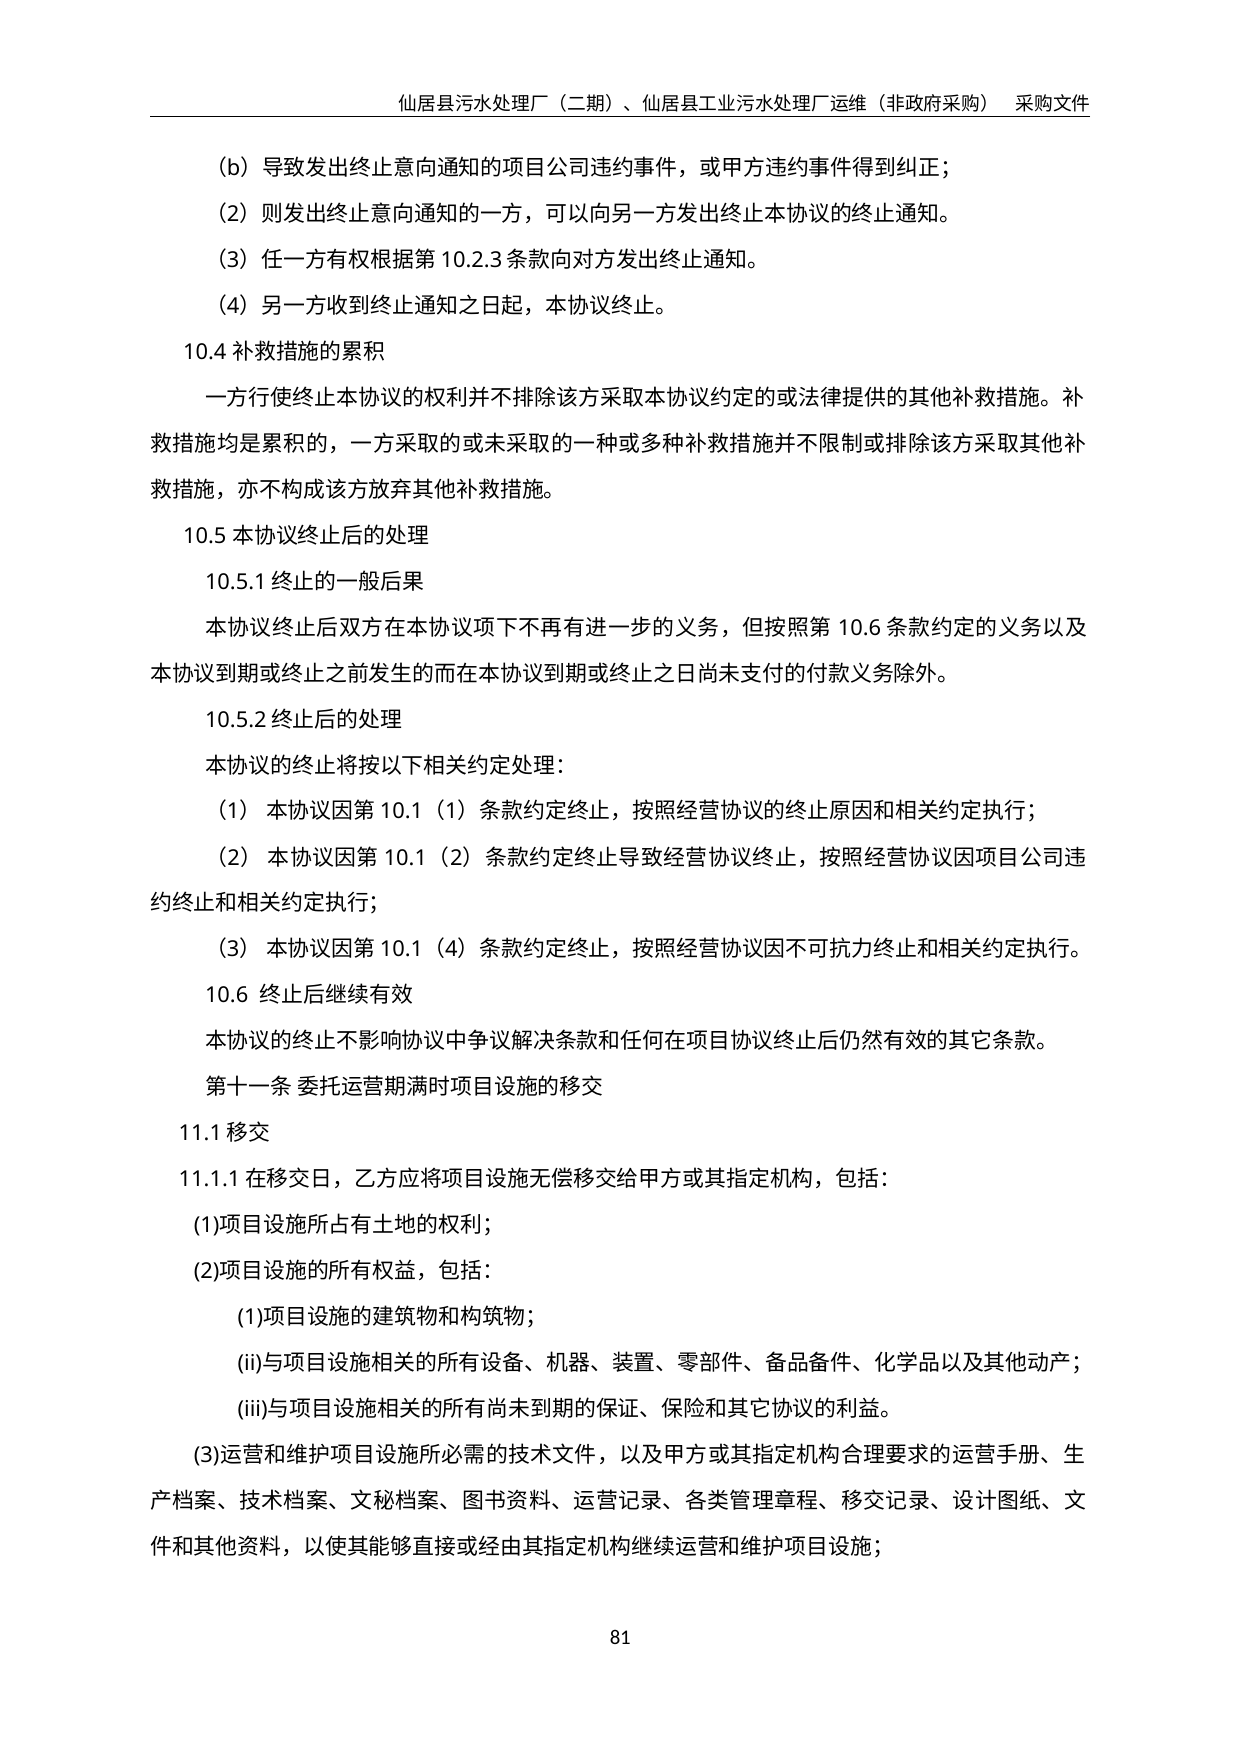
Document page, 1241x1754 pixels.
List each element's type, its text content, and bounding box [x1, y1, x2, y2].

list (1)项目设施所占有土地的权利； [150, 1207, 1088, 1239]
list 11.1移交 [150, 1115, 1088, 1147]
list 委托运营期满时项目设施的移交 [150, 1069, 1088, 1101]
list 11.1.1在移交日，乙方应将项目设施无偿移交给甲方或其指定机构，包括： [150, 1161, 1088, 1193]
list (2)项目设施的所有权益，包括： [150, 1253, 1088, 1285]
text 10.5.1终止的一般后果 [150, 564, 1088, 596]
text （2） 本协议因第10.1（2）条款约定终止导致经营协议终止，按照经营协议因项目公司违约终止和相关约定执行； [150, 839, 1088, 917]
text 10.4 补救措施的累积 [150, 334, 1088, 366]
text 本协议终止后双方在本协议项下不再有进一步的义务，但按照第10.6条款约定的义务以及本协议到期或终止之前发生的而在本协议到期或终止之日尚未支付的付款义务除外。 [150, 610, 1088, 687]
text 本协议的终止将按以下相关约定处理： [150, 748, 1088, 779]
text 10.6 终止后继续有效 [150, 977, 1088, 1009]
text （4）另一方收到终止通知之日起，本协议终止。 [150, 288, 1088, 320]
text （1） 本协议因第10.1（1）条款约定终止，按照经营协议的终止原因和相关约定执行； [150, 793, 1088, 825]
text （b）导致发出终止意向通知的项目公司违约事件，或甲方违约事件得到纠正； [150, 150, 1088, 182]
text 10.5 本协议终止后的处理 [150, 518, 1088, 549]
text （3）任一方有权根据第10.2.3条款向对方发出终止通知。 [150, 242, 1088, 274]
text 一方行使终止本协议的权利并不排除该方采取本协议约定的或法律提供的其他补救措施。补救措施均是累积的，一方采取的或未采取的一种或多种补救措施并不限制或排除该方采取其他补救措施，亦不构成该方放弃其他补救措施。 [150, 380, 1088, 503]
text （3） 本协议因第10.1（4）条款约定终止，按照经营协议因不可抗力终止和相关约定执行。 [150, 931, 1088, 963]
text （2）则发出终止意向通知的一方，可以向另一方发出终止本协议的终止通知。 [150, 196, 1088, 228]
text 本协议的终止不影响协议中争议解决条款和任何在项目协议终止后仍然有效的其它条款。 [150, 1023, 1088, 1055]
text 10.5.2终止后的处理 [150, 702, 1088, 733]
list (3)运营和维护项目设施所必需的技术文件，以及甲方或其指定机构合理要求的运营手册、生产档案、技术档案、文秘档案、图书资料、运营记录、各类管理章程、移交记录、设计图纸、文件和其他资料，以使其能够直接或经由其指定机构继续运营和维护项目设施； [150, 1437, 1088, 1561]
list (iii)与项目设施相关的所有尚未到期的保证、保险和其它协议的利益。 [150, 1391, 1088, 1423]
list (ii)与项目设施相关的所有设备、机器、装置、零部件、备品备件、化学品以及其他动产； [150, 1345, 1088, 1377]
list (1)项目设施的建筑物和构筑物； [150, 1299, 1088, 1331]
